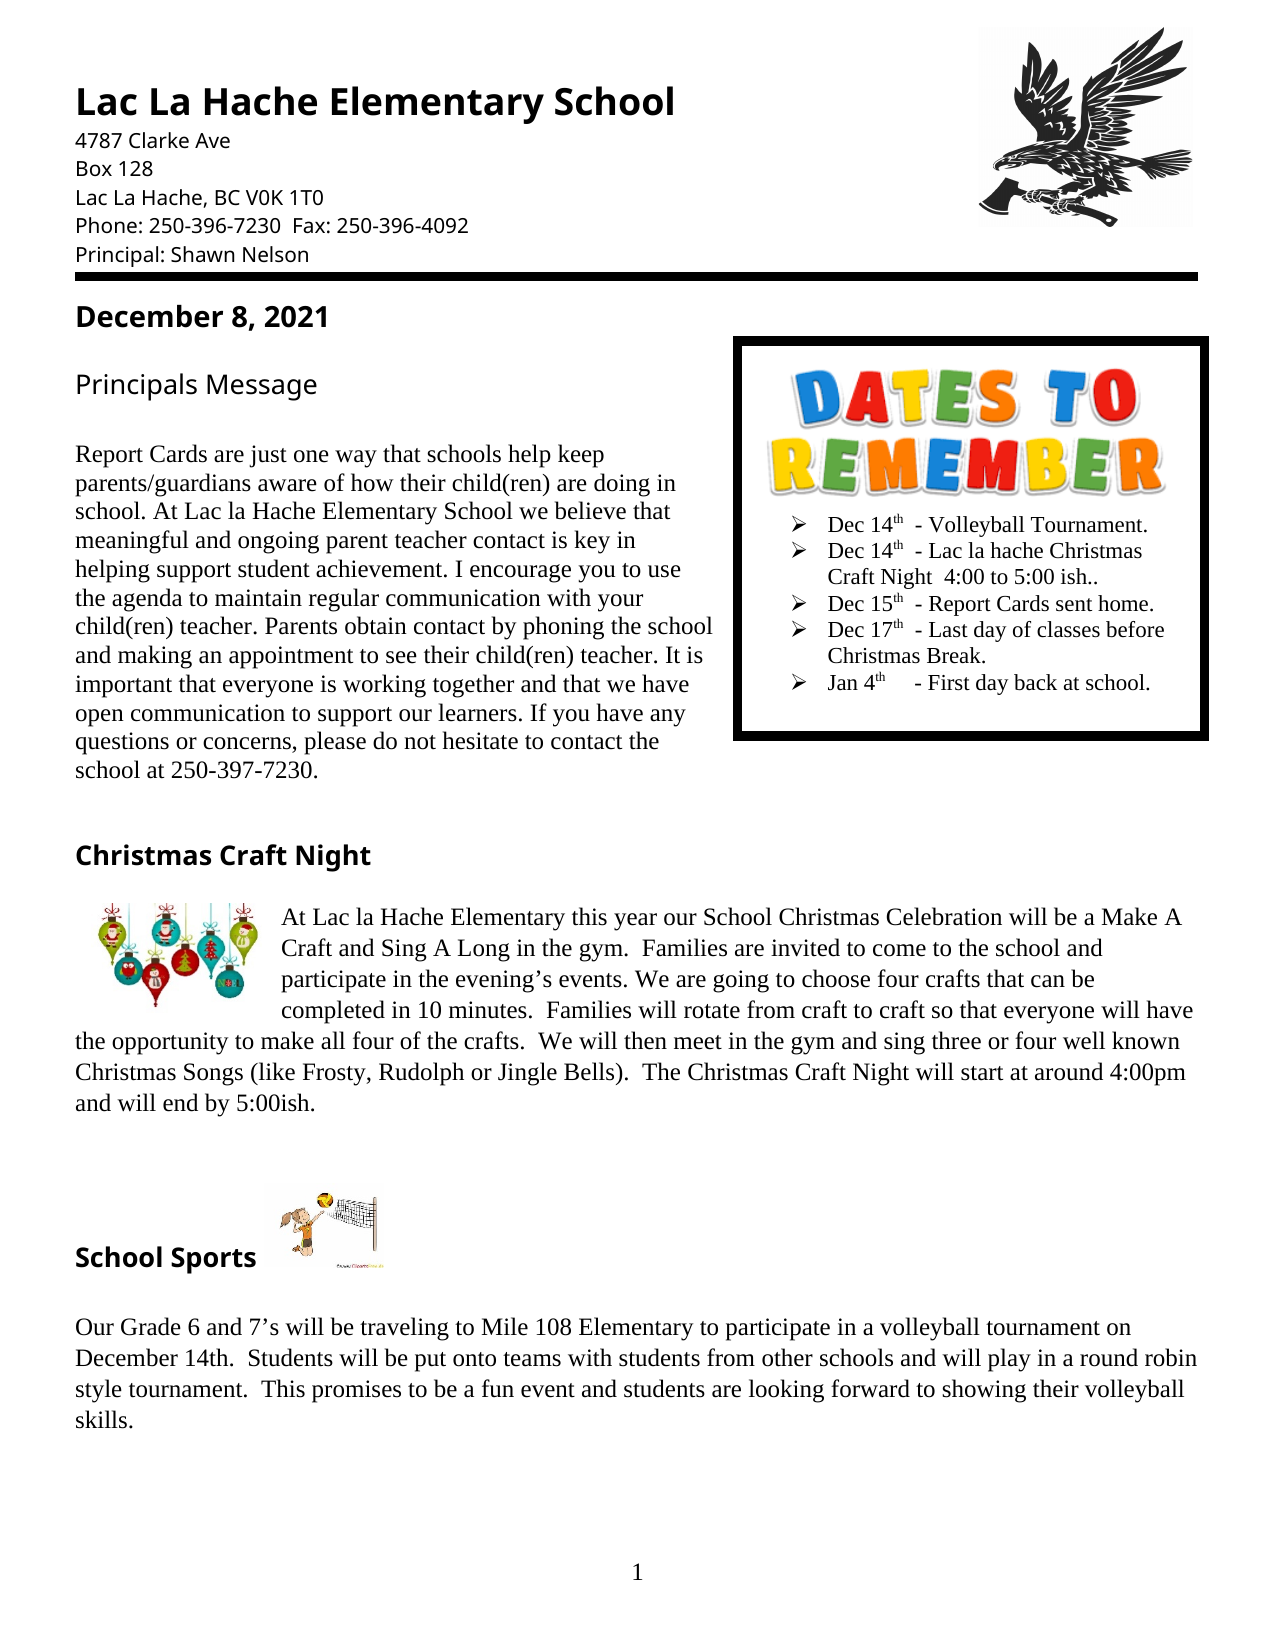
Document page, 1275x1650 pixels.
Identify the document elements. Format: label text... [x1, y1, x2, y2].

text Lac La Hache Elementary School [75, 75, 963, 126]
text Box 128 [75, 154, 963, 183]
picture [752, 348, 1181, 511]
picture [91, 903, 262, 1013]
text Report Cards are just one way that schools help keep parents/guardians aware of how their child(ren) are doing in school. At Lac la Hache Elementary School we believe that meaningful and ongoing parent teacher contact is key in helping support student achievement. I encourage you to use the agenda to maintain regular communication with your child(ren) teacher. Parents obtain contact by phoning the school and making an appointment to see their child(ren) teacher. It is important that everyone is working together and that we have open communication to support our learners. If you have any questions or concerns, please do not hesitate to contact the school at 250-397-7230. [75, 439, 1200, 784]
text Lac La Hache, BC V0K 1T0 [75, 183, 963, 211]
text Principals Message [75, 365, 733, 402]
text 4787 Clarke Ave [75, 126, 963, 154]
text Christmas Craft Night [75, 837, 1200, 873]
text December 8, 2021 [75, 297, 1200, 336]
text Our Grade 6 and 7’s will be traveling to Mile 108 Elementary to participate in a volleyball tournament on December 14th. Students will be put onto teams with students from other schools and will play in a round robin style tournament. This promises to be a fun event and students are looking forward to showing their volleyball skills. [75, 1312, 1200, 1434]
text At Lac la Hache Elementary this year our School Christmas Celebration will be a Make A Craft and Sing A Long in the gym. Families are invited to come to the school and participate in the evening’s events. We are going to choose four crafts that can be completed in 10 minutes. Families will rotate from craft to craft so that everyone will have the opportunity to make all four of the crafts. We will then meet in the gym and sing three or four well known Christmas Songs (like Frosty, Rudolph or Jingle Bells). The Christmas Craft Night will start at around 4:00pm and will end by 5:00ish. [75, 902, 1200, 1117]
text School Sports [75, 1184, 1200, 1275]
picture [263, 1183, 384, 1268]
text Phone: 250-396-7230 Fax: 250-396-4092 [75, 211, 1200, 240]
text Principal: Shawn Nelson [75, 240, 1200, 268]
picture [978, 27, 1193, 227]
